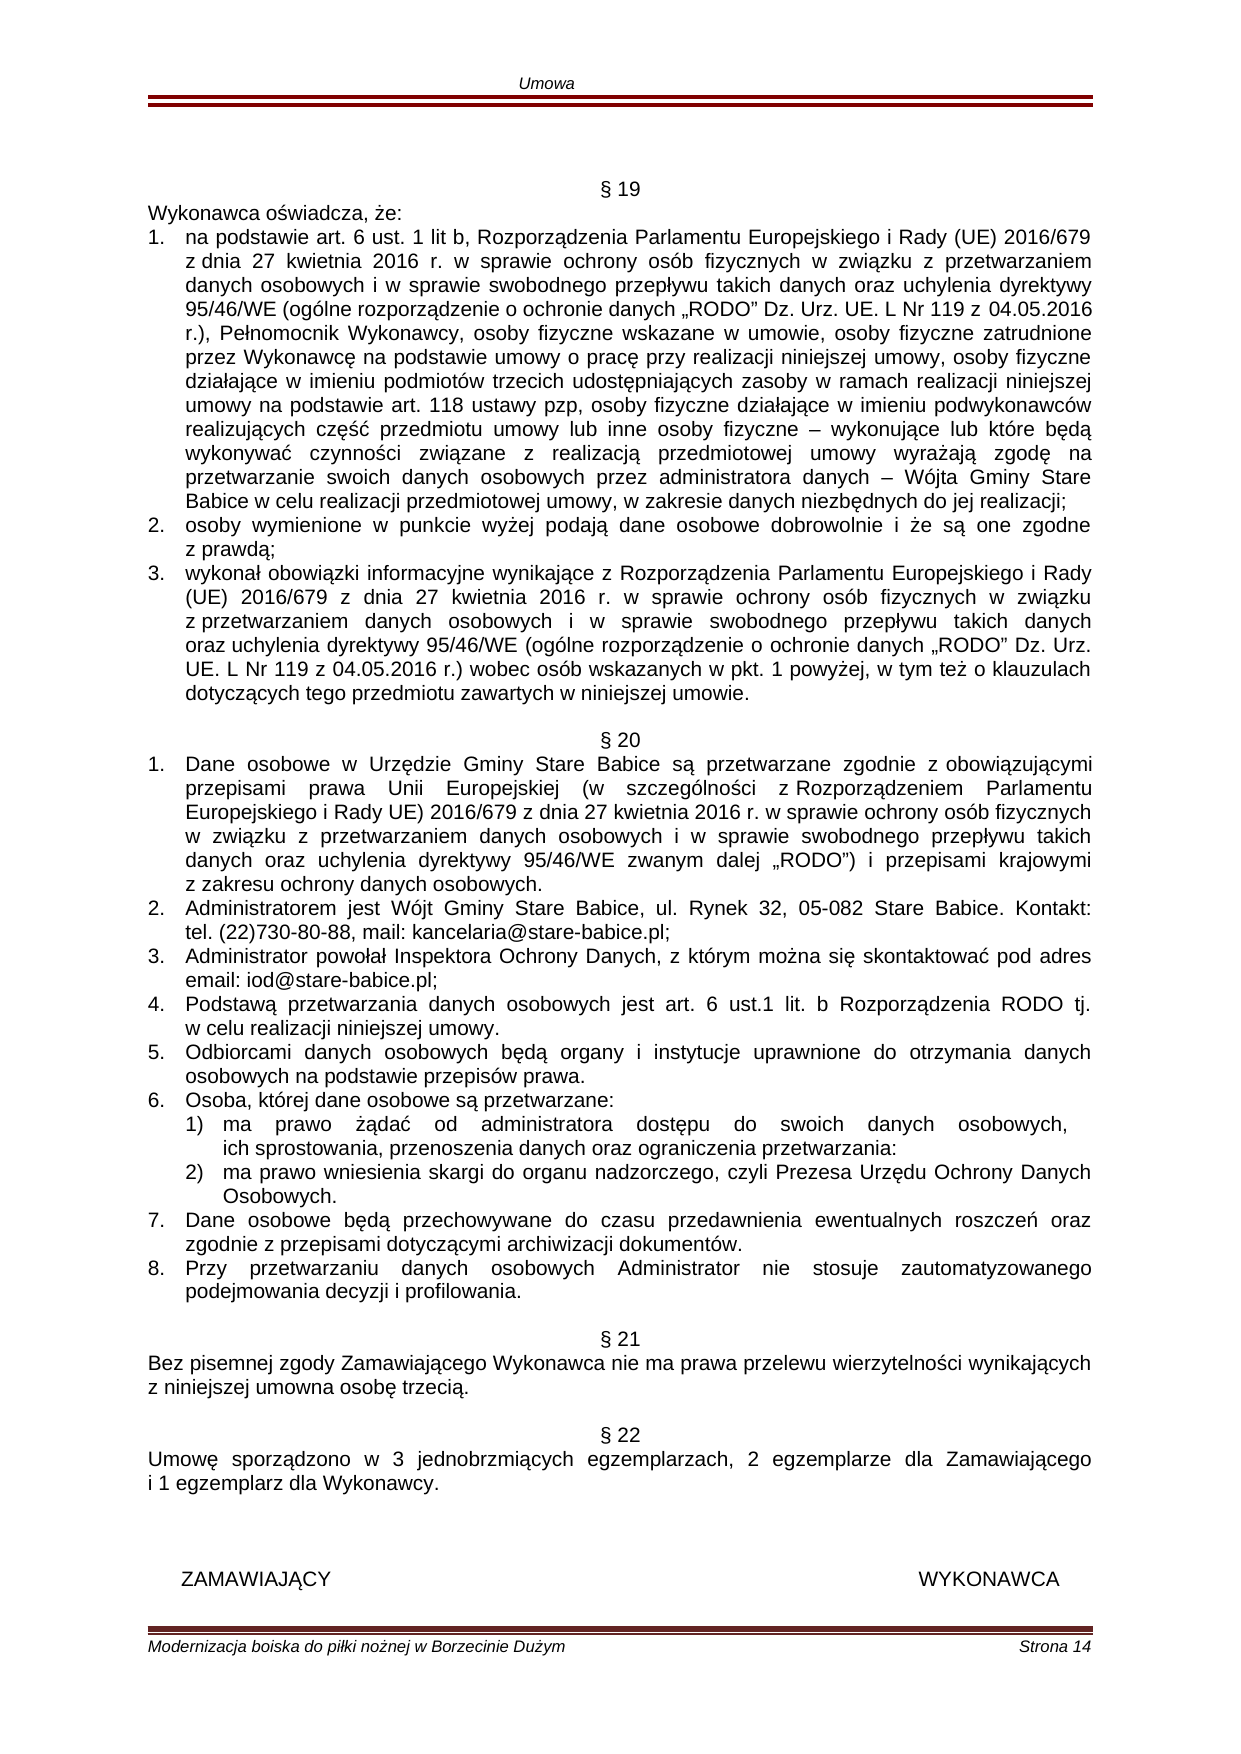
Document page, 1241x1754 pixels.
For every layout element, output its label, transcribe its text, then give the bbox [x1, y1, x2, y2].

text ZAMAWIAJĄCY WYKONAWCA [148, 1567, 1093, 1591]
text § 19 [148, 177, 1093, 201]
list Podstawą przetwarzania danych osobowych jest art. 6 ust.1 lit. b Rozporządzenia RODO tj. w celu realizacji niniejszej umowy. [148, 992, 1093, 1040]
list Administratorem jest Wójt Gminy Stare Babice, ul. Rynek 32, 05-082 Stare Babice. Kontakt: tel. (22)730-80-88, mail: kancelaria@stare-babice.pl; [148, 896, 1093, 944]
list Administrator powołał Inspektora Ochrony Danych, z którym można się skontaktować pod adres email: iod@stare-babice.pl; [148, 944, 1093, 992]
list Odbiorcami danych osobowych będą organy i instytucje uprawnione do otrzymania danych osobowych na podstawie przepisów prawa. [148, 1040, 1093, 1088]
text Wykonawca oświadcza, że: [148, 201, 1093, 225]
list osoby wymienione w punkcie wyżej podają dane osobowe dobrowolnie i że są one zgodne z prawdą; [148, 513, 1093, 561]
list Dane osobowe w Urzędzie Gminy Stare Babice są przetwarzane zgodnie z obowiązującymi przepisami prawa Unii Europejskiej (w szczególności z Rozporządzeniem Parlamentu Europejskiego i Rady UE) 2016/679 z dnia 27 kwietnia 2016 r. w sprawie ochrony osób fizycznych w związku z przetwarzaniem danych osobowych i w sprawie swobodnego przepływu takich danych oraz uchylenia dyrektywy 95/46/WE zwanym dalej „RODO”) i przepisami krajowymi z zakresu ochrony danych osobowych. [148, 752, 1093, 896]
text § 20 [148, 728, 1093, 752]
text § 21 [148, 1327, 1093, 1351]
list na podstawie art. 6 ust. 1 lit b, Rozporządzenia Parlamentu Europejskiego i Rady (UE) 2016/679 z dnia 27 kwietnia 2016 r. w sprawie ochrony osób fizycznych w związku z przetwarzaniem danych osobowych i w sprawie swobodnego przepływu takich danych oraz uchylenia dyrektywy 95/46/WE (ogólne rozporządzenie o ochronie danych „RODO” Dz. Urz. UE. L Nr 119 z 04.05.2016 r.), Pełnomocnik Wykonawcy, osoby fizyczne wskazane w umowie, osoby fizyczne zatrudnione przez Wykonawcę na podstawie umowy o pracę przy realizacji niniejszej umowy, osoby fizyczne działające w imieniu podmiotów trzecich udostępniających zasoby w ramach realizacji niniejszej umowy na podstawie art. 118 ustawy pzp, osoby fizyczne działające w imieniu podwykonawców realizujących część przedmiotu umowy lub inne osoby fizyczne – wykonujące lub które będą wykonywać czynności związane z realizacją przedmiotowej umowy wyrażają zgodę na przetwarzanie swoich danych osobowych przez administratora danych – Wójta Gminy Stare Babice w celu realizacji przedmiotowej umowy, w zakresie danych niezbędnych do jej realizacji; [148, 225, 1093, 513]
text Umowę sporządzono w 3 jednobrzmiących egzemplarzach, 2 egzemplarze dla Zamawiającego i 1 egzemplarz dla Wykonawcy. [148, 1447, 1093, 1495]
list wykonał obowiązki informacyjne wynikające z Rozporządzenia Parlamentu Europejskiego i Rady (UE) 2016/679 z dnia 27 kwietnia 2016 r. w sprawie ochrony osób fizycznych w związku z przetwarzaniem danych osobowych i w sprawie swobodnego przepływu takich danych oraz uchylenia dyrektywy 95/46/WE (ogólne rozporządzenie o ochronie danych „RODO” Dz. Urz. UE. L Nr 119 z 04.05.2016 r.) wobec osób wskazanych w pkt. 1 powyżej, w tym też o klauzulach dotyczących tego przedmiotu zawartych w niniejszej umowie. [148, 561, 1093, 704]
list Przy przetwarzaniu danych osobowych Administrator nie stosuje zautomatyzowanego podejmowania decyzji i profilowania. [148, 1255, 1093, 1303]
list Osoba, której dane osobowe są przetwarzane: [148, 1088, 1093, 1112]
list ma prawo żądać od administratora dostępu do swoich danych osobowych, ich sprostowania, przenoszenia danych oraz ograniczenia przetwarzania: [185, 1112, 1093, 1159]
text Bez pisemnej zgody Zamawiającego Wykonawca nie ma prawa przelewu wierzytelności wynikających z niniejszej umowna osobę trzecią. [148, 1351, 1093, 1399]
list ma prawo wniesienia skargi do organu nadzorczego, czyli Prezesa Urzędu Ochrony Danych Osobowych. [185, 1159, 1093, 1207]
list Dane osobowe będą przechowywane do czasu przedawnienia ewentualnych roszczeń oraz zgodnie z przepisami dotyczącymi archiwizacji dokumentów. [148, 1207, 1093, 1255]
text § 22 [148, 1423, 1093, 1447]
